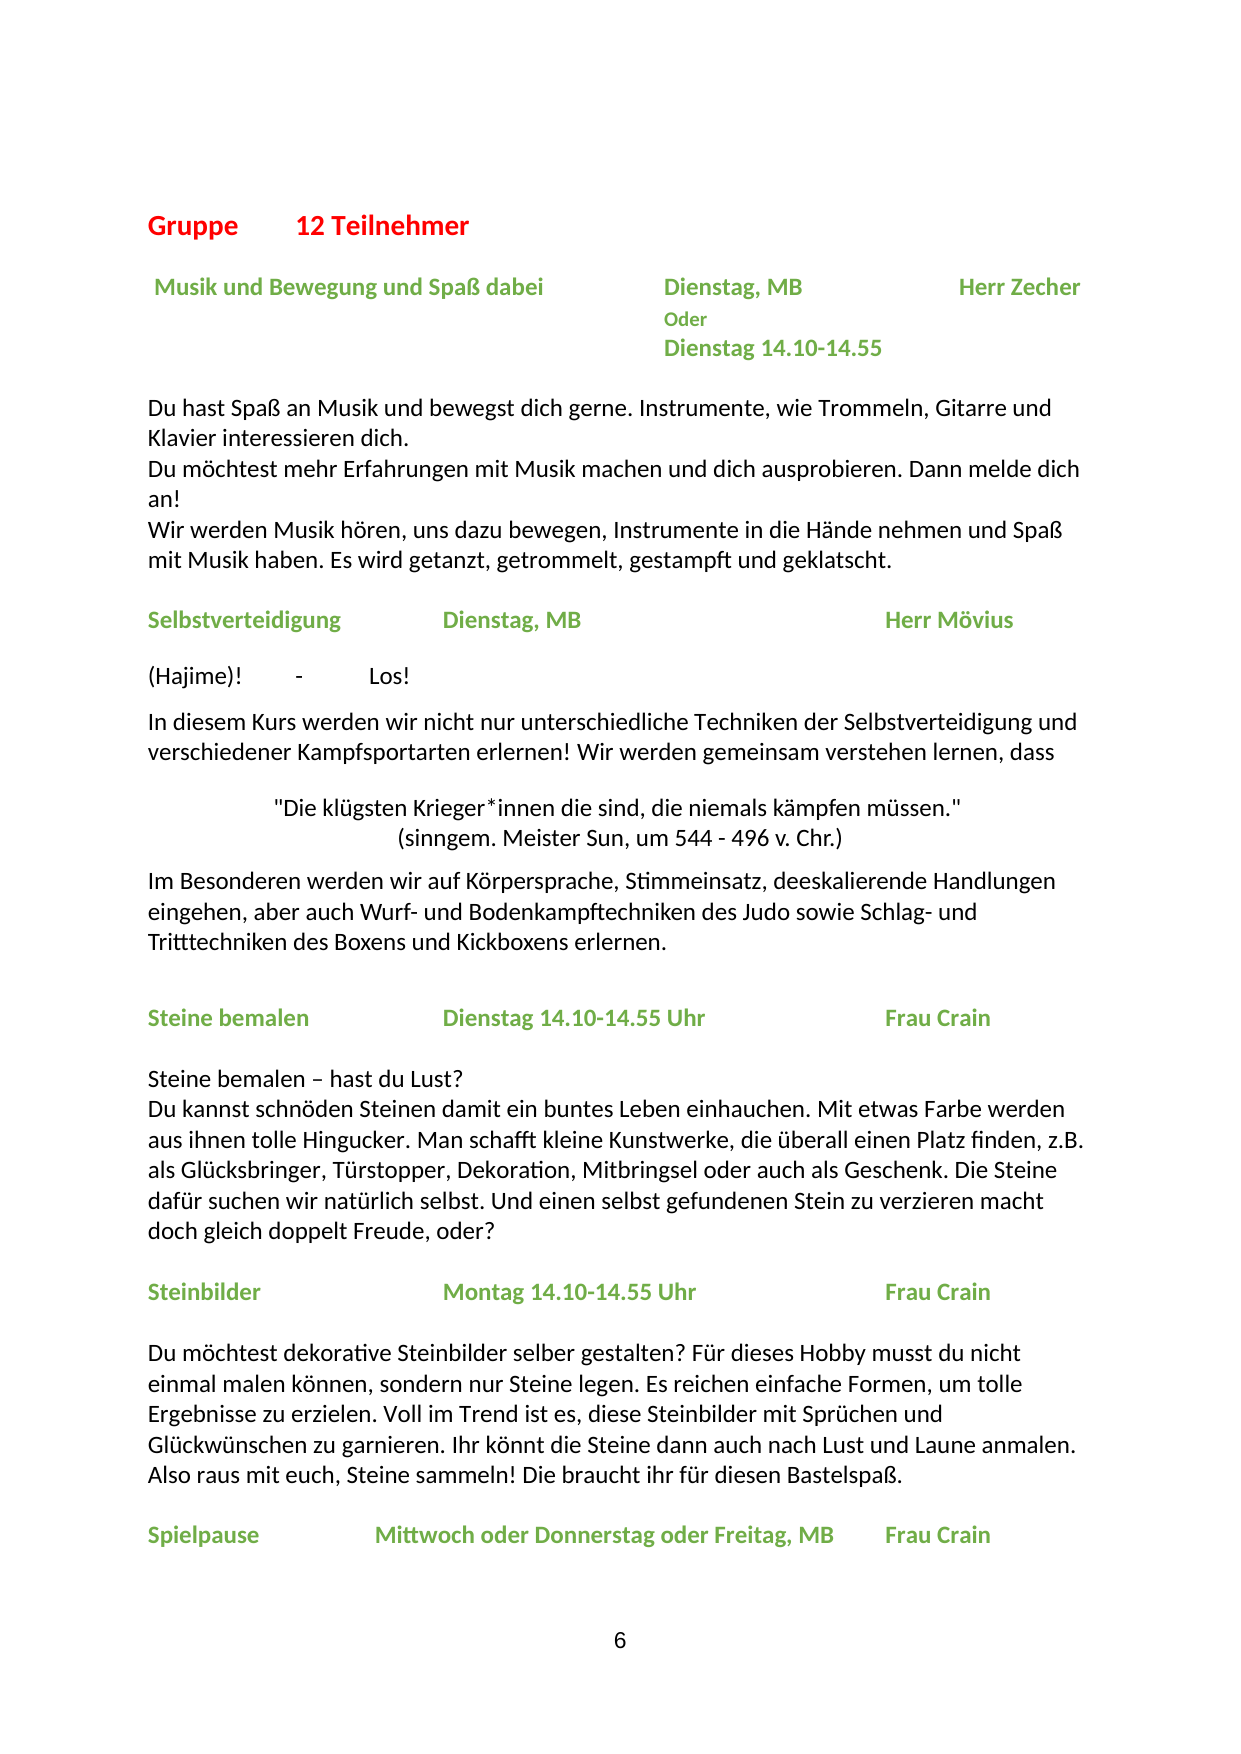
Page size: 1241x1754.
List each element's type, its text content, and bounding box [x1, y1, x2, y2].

text Musik und Bewegung und Spaß dabei Dienstag, MB Herr Zecher Oder Dienstag 14.10-14.55 [154, 271, 1093, 363]
text In diesem Kurs werden wir nicht nur unterschiedliche Techniken der Selbstverteidigung und verschiedener Kampfsportarten erlernen! Wir werden gemeinsam verstehen lernen, dass [148, 706, 1093, 767]
text Steine bemalen Dienstag 14.10-14.55 Uhr Frau Crain [148, 1002, 1093, 1032]
text Selbstverteidigung Dienstag, MB Herr Mövius [148, 604, 1093, 635]
text Steinbilder Montag 14.10-14.55 Uhr Frau Crain [148, 1277, 1093, 1307]
text (Hajime)! - Los! [148, 660, 1093, 690]
text Im Besonderen werden wir auf Körpersprache, Stimmeinsatz, deeskalierende Handlungen eingehen, aber auch Wurf- und Bodenkampftechniken des Judo sowie Schlag- und Tritttechniken des Boxens und Kickboxens erlernen. [148, 865, 1093, 957]
text Steine bemalen – hast du Lust? [148, 1063, 1093, 1093]
text Du hast Spaß an Musik und bewegst dich gerne. Instrumente, wie Trommeln, Gitarre und Klavier interessieren dich. Du möchtest mehr Erfahrungen mit Musik machen und dich ausprobieren. Dann melde dich an! Wir werden Musik hören, uns dazu bewegen, Instrumente in die Hände nehmen und Spaß mit Musik haben. Es wird getanzt, getrommelt, gestampft und geklatscht. [148, 392, 1093, 575]
text Gruppe 12 Teilnehmer [148, 207, 1093, 242]
subtitle "Die klügsten Krieger*innen die sind, die niemals kämpfen müssen." (sinngem. Meister Sun, um 544 - 496 v. Chr.) [148, 792, 1093, 853]
text Du kannst schnöden Steinen damit ein buntes Leben einhauchen. Mit etwas Farbe werden aus ihnen tolle Hingucker. Man schafft kleine Kunstwerke, die überall einen Platz finden, z.B. als Glücksbringer, Türstopper, Dekoration, Mitbringsel oder auch als Geschenk. Die Steine dafür suchen wir natürlich selbst. Und einen selbst gefundenen Stein zu verzieren macht doch gleich doppelt Freude, oder? [148, 1093, 1093, 1246]
text Spielpause Mittwoch oder Donnerstag oder Freitag, MB Frau Crain [148, 1519, 1093, 1550]
text Du möchtest dekorative Steinbilder selber gestalten? Für dieses Hobby musst du nicht einmal malen können, sondern nur Steine legen. Es reichen einfache Formen, um tolle Ergebnisse zu erzielen. Voll im Trend ist es, diese Steinbilder mit Sprüchen und Glückwünschen zu garnieren. Ihr könnt die Steine dann auch nach Lust und Laune anmalen. Also raus mit euch, Steine sammeln! Die braucht ihr für diesen Bastelspaß. [148, 1338, 1093, 1490]
